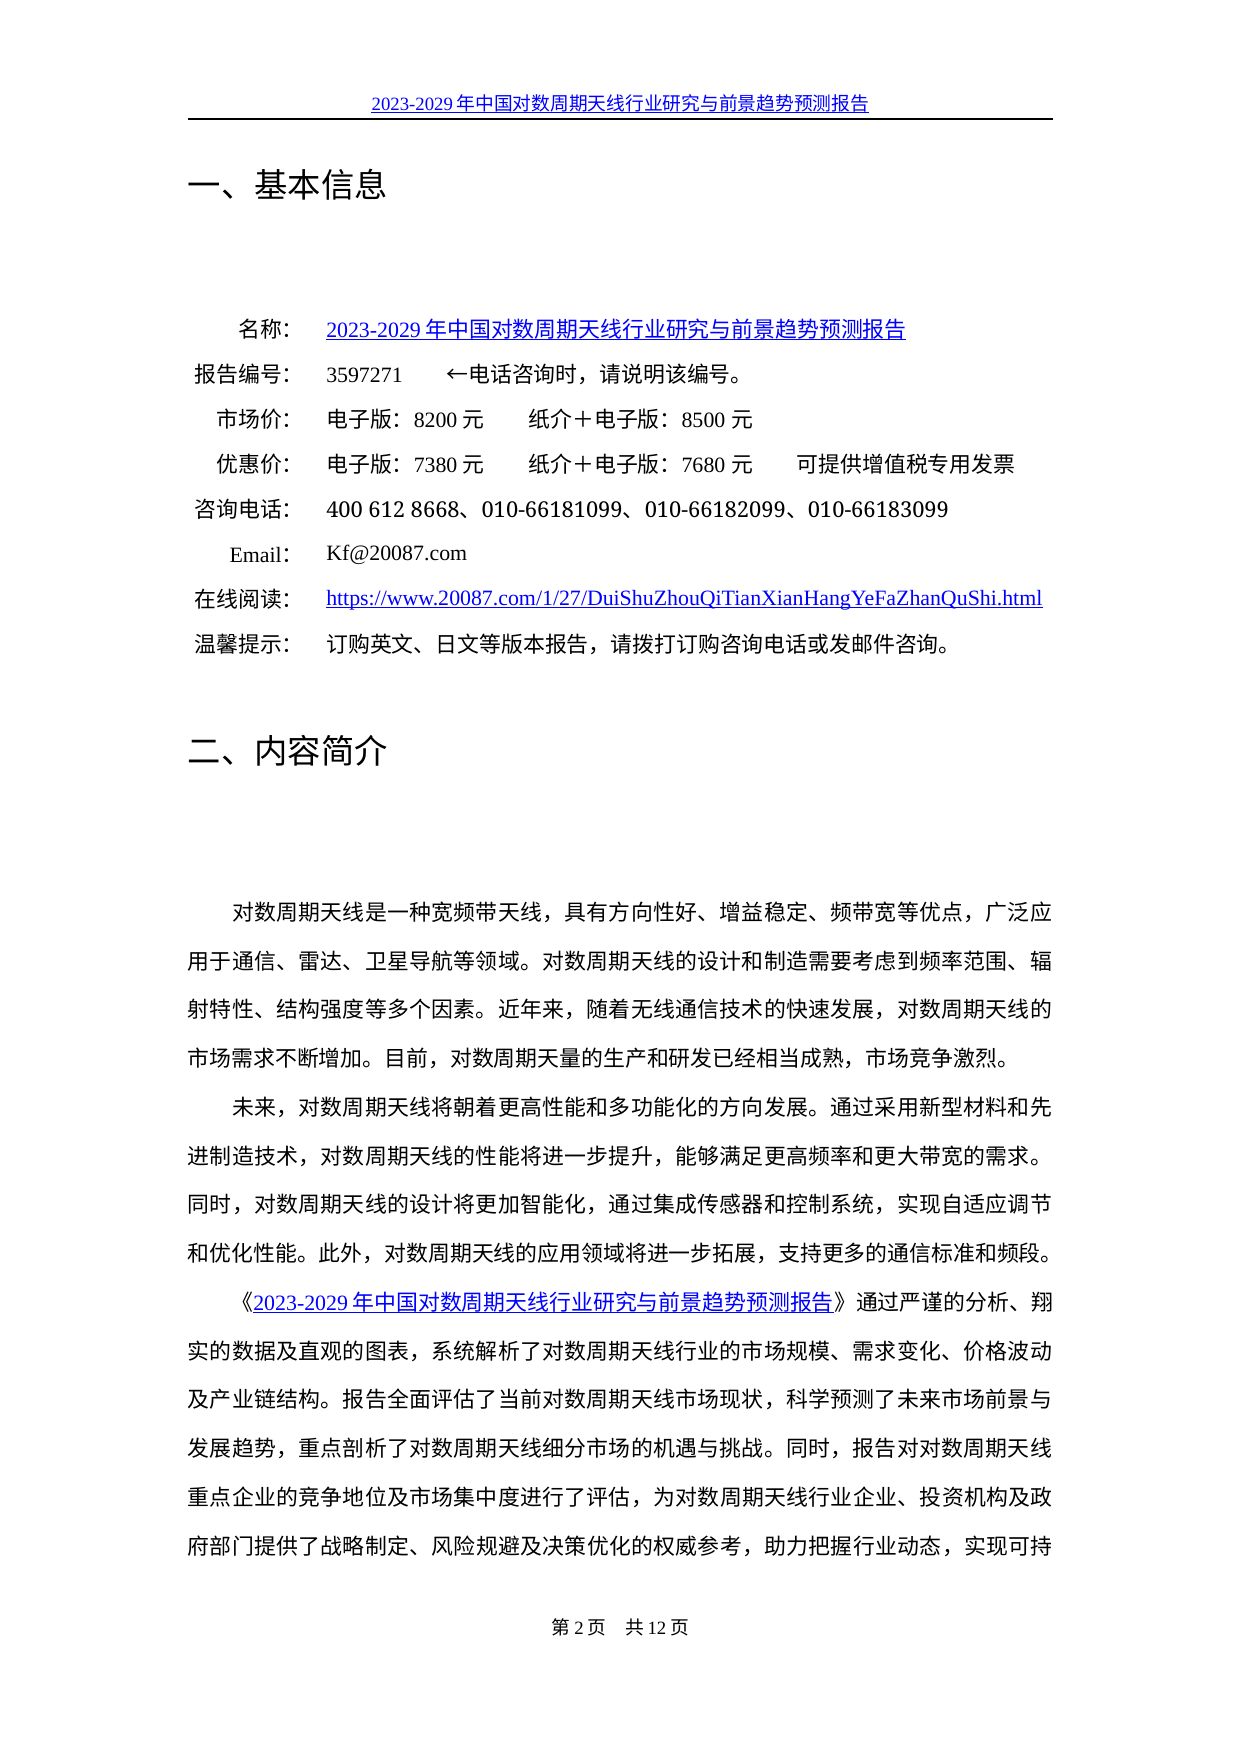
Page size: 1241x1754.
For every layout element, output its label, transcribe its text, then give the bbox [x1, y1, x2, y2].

title 一、基本信息 [187, 150, 1053, 215]
title 二、内容简介 [187, 717, 1053, 782]
table_cell [315, 582, 1073, 627]
table_cell 优惠价： [167, 447, 315, 492]
table_cell 订购英文、日文等版本报告，请拨打订购咨询电话或发邮件咨询。 [315, 627, 1073, 672]
table_header 名称： [167, 312, 315, 357]
table_cell 电子版：8200 元 纸介＋电子版：8500 元 [315, 402, 1073, 447]
table_cell 咨询电话： [167, 492, 315, 537]
table_cell 报告编号： [167, 357, 315, 402]
table_cell Email： [167, 537, 315, 582]
table_cell 温馨提示： [167, 627, 315, 672]
table_cell 在线阅读： [167, 582, 315, 627]
table_cell 市场价： [167, 402, 315, 447]
table_cell Kf@20087.com [315, 537, 1073, 582]
table_header 2023-2029年中国对数周期天线行业研究与前景趋势预测报告 [315, 312, 1073, 357]
table_cell 电子版：7380 元 纸介＋电子版：7680 元 可提供增值税专用发票 [315, 447, 1073, 492]
table_cell 400 612 8668、010-66181099、010-66182099、010-66183099 [315, 492, 1073, 537]
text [187, 894, 1053, 1561]
table_cell 3597271 ←电话咨询时，请说明该编号。 [315, 357, 1073, 402]
